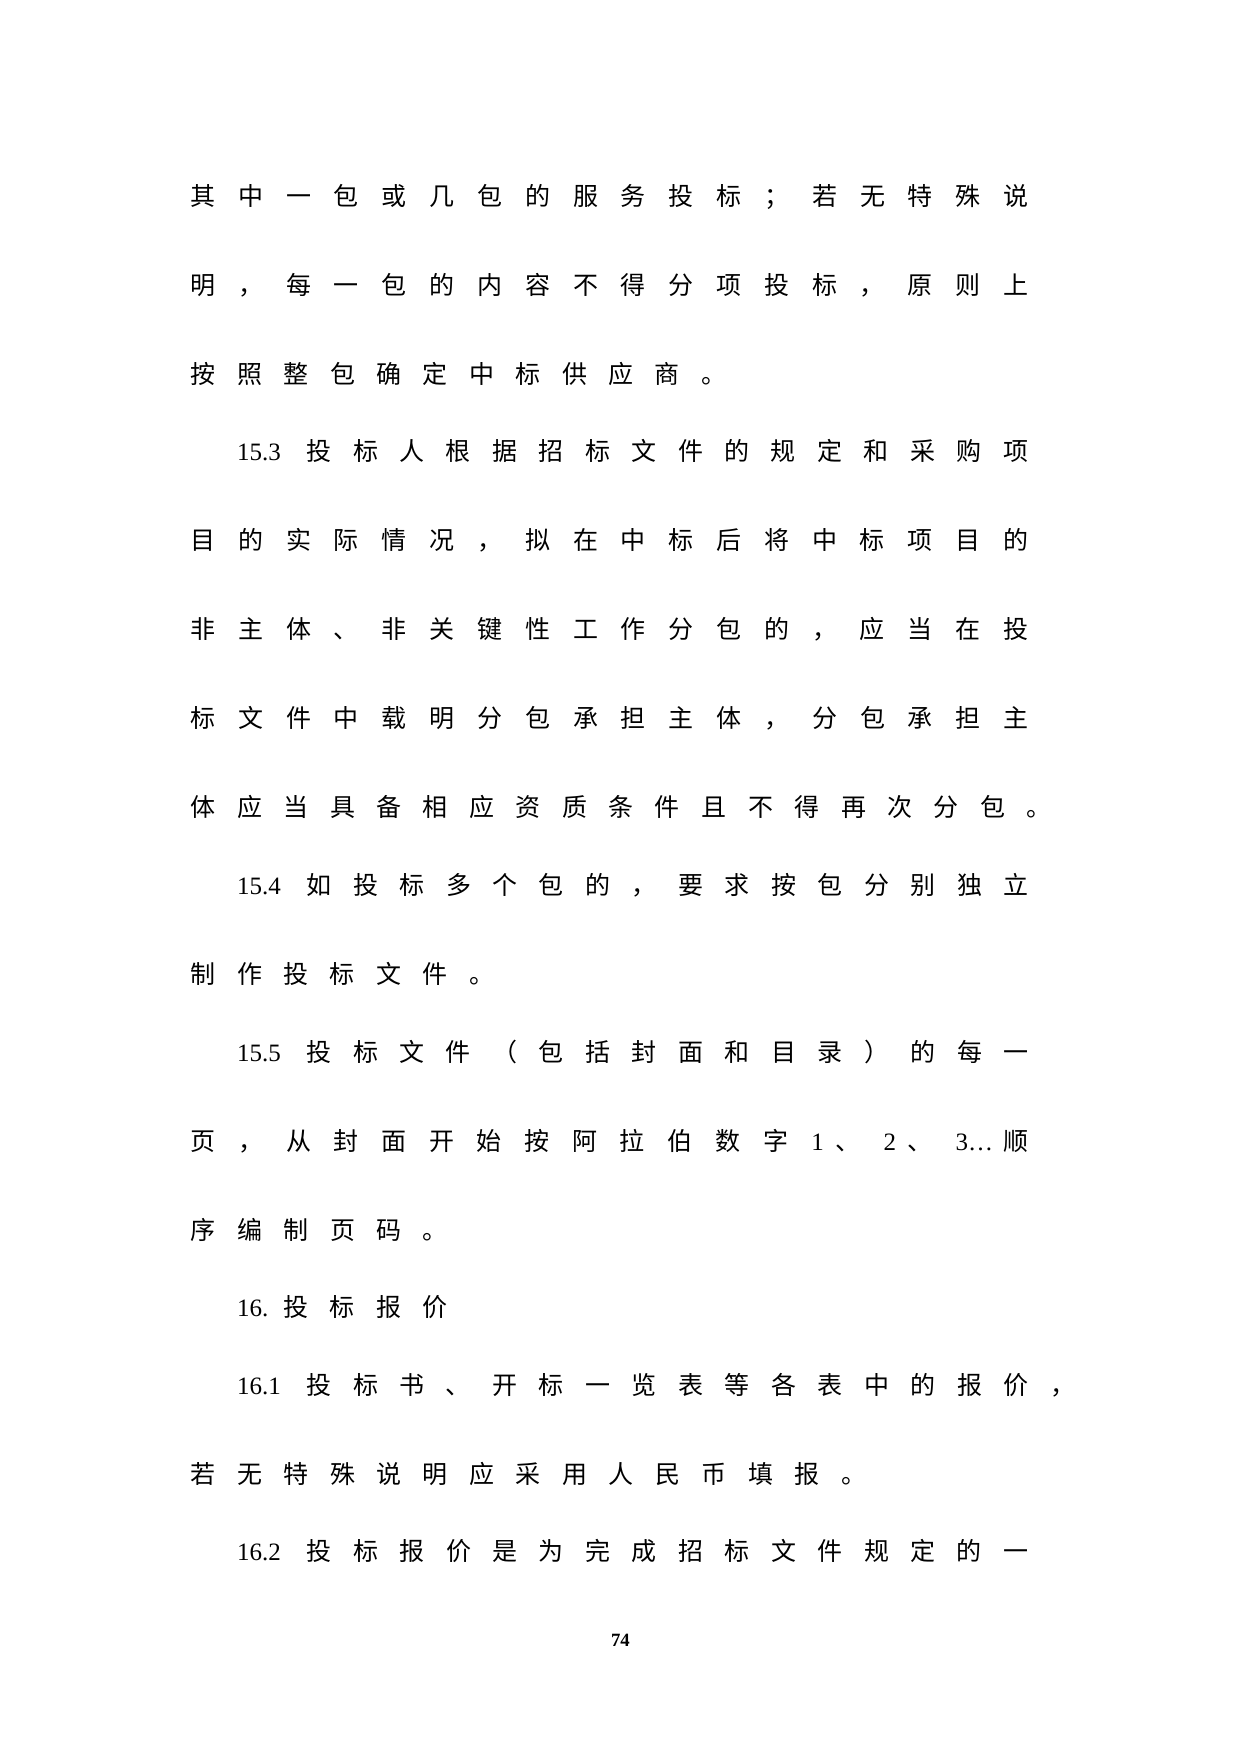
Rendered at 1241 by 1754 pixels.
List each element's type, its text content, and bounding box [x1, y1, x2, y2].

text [190, 164, 1050, 402]
text 15.4 如投标多个包的，要求按包分别独立制作投标文件。 [190, 854, 1050, 1002]
text 15.3 投标人根据招标文件的规定和采购项目的实际情况，拟在中标后将中标项目的非主体、非关键性工作分包的，应当在投标文件中载明分包承担主体，分包承担主体应当具备相应资质条件且不得再次分包。 [190, 420, 1050, 836]
text 16.1 投标书、开标一览表等各表中的报价，若无特殊说明应采用人民币填报。 [190, 1353, 1050, 1502]
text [190, 1520, 1050, 1579]
text 16. 投标报价 [190, 1276, 1050, 1335]
text 15.5 投标文件（包括封面和目录）的每一页，从封面开始按阿拉伯数字1、2、3…顺序编制页码。 [190, 1020, 1050, 1258]
